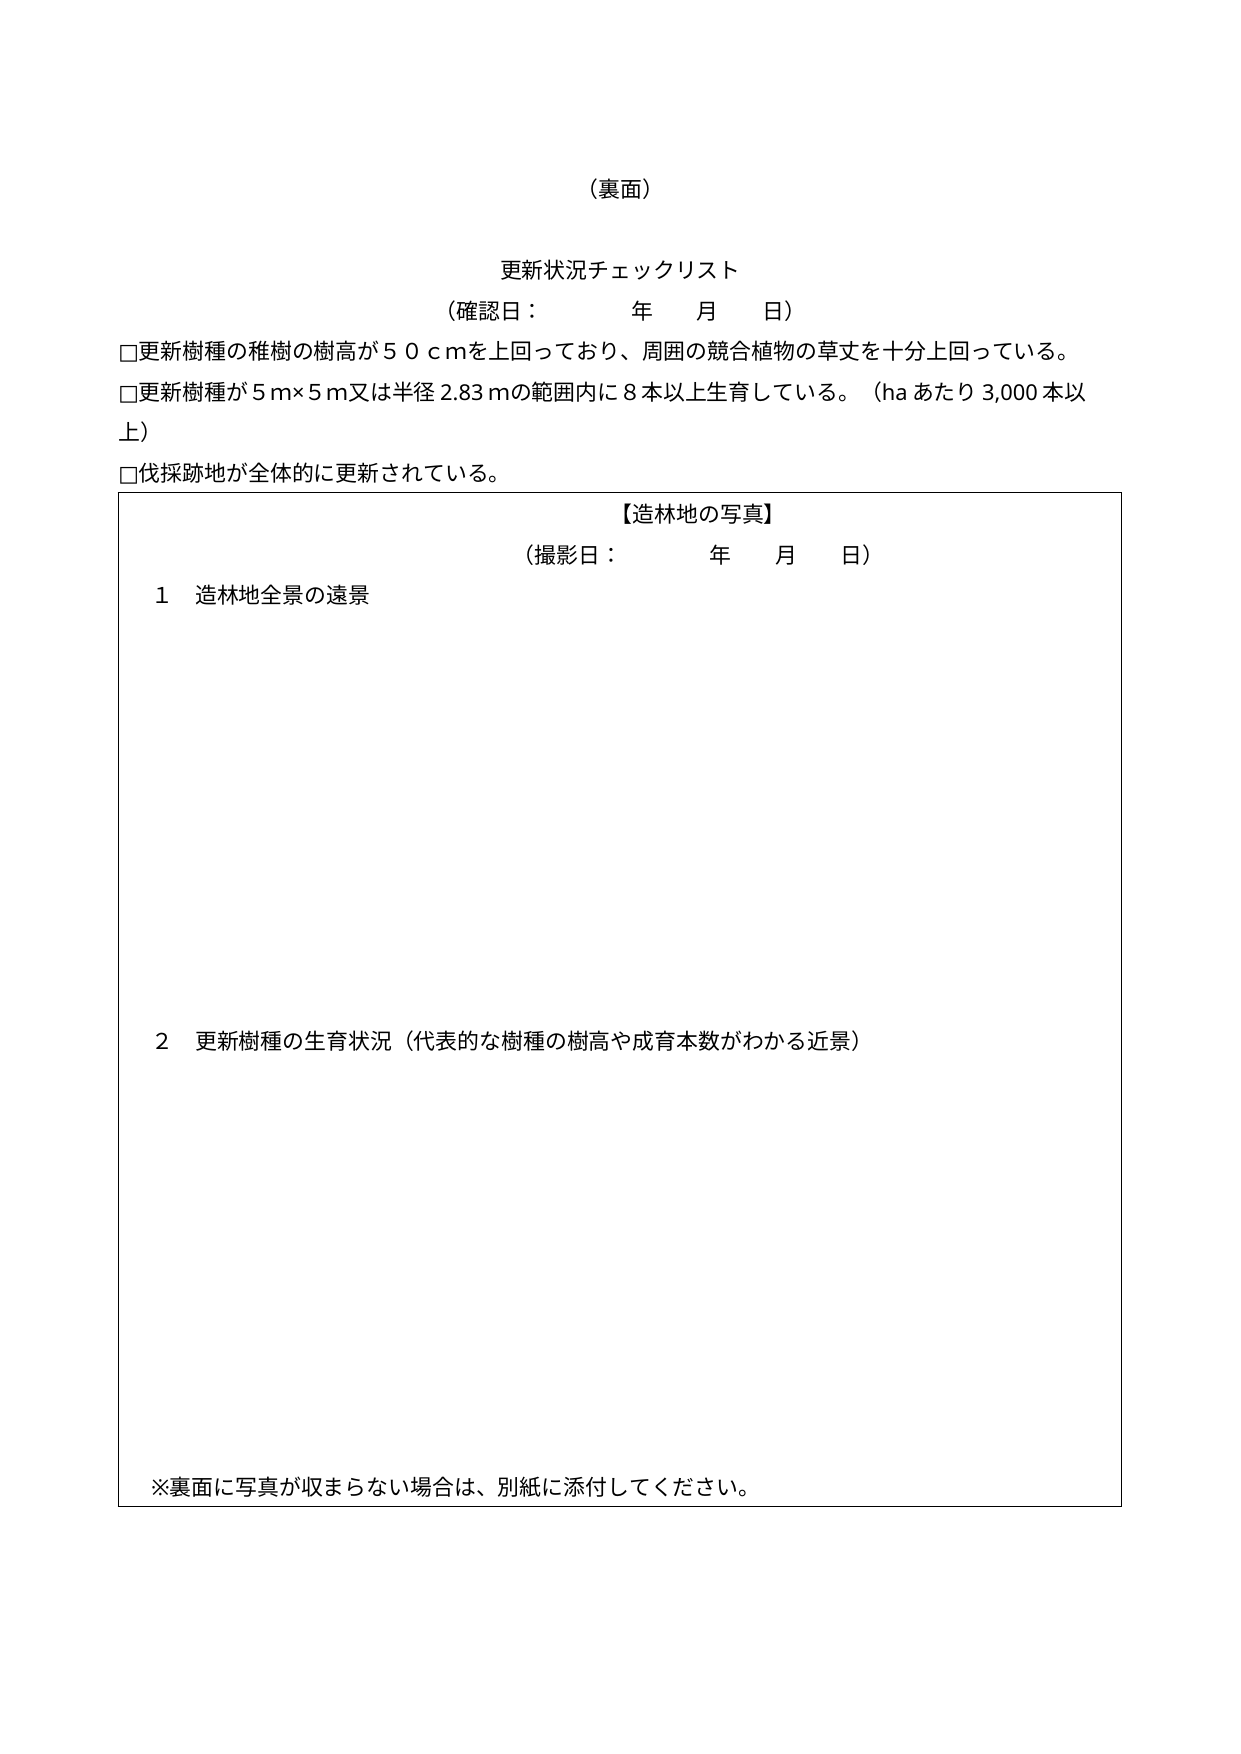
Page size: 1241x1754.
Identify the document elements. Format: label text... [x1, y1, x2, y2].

text □伐採跡地が全体的に更新されている。 [118, 451, 1122, 492]
table_header 【造林地の写真】 （撮影日： 年 月 日） １ 造林地全景の遠景 ２ 更新樹種の生育状況（代表的な樹種の樹高や成育本数がわかる近景） ※裏面に写真が収まらない場合は、別紙に添付してください。 [119, 493, 1121, 1506]
text （裏面） [118, 168, 1122, 208]
text □更新樹種の稚樹の樹高が５０ｃｍを上回っており、周囲の競合植物の草丈を十分上回っている。 [118, 330, 1122, 370]
text □更新樹種が５ｍ×５ｍ又は半径2.83ｍの範囲内に８本以上生育している。（haあたり3,000本以上） [118, 370, 1122, 451]
text （確認日： 年 月 日） [118, 289, 1122, 330]
text 更新状況チェックリスト [118, 249, 1122, 289]
